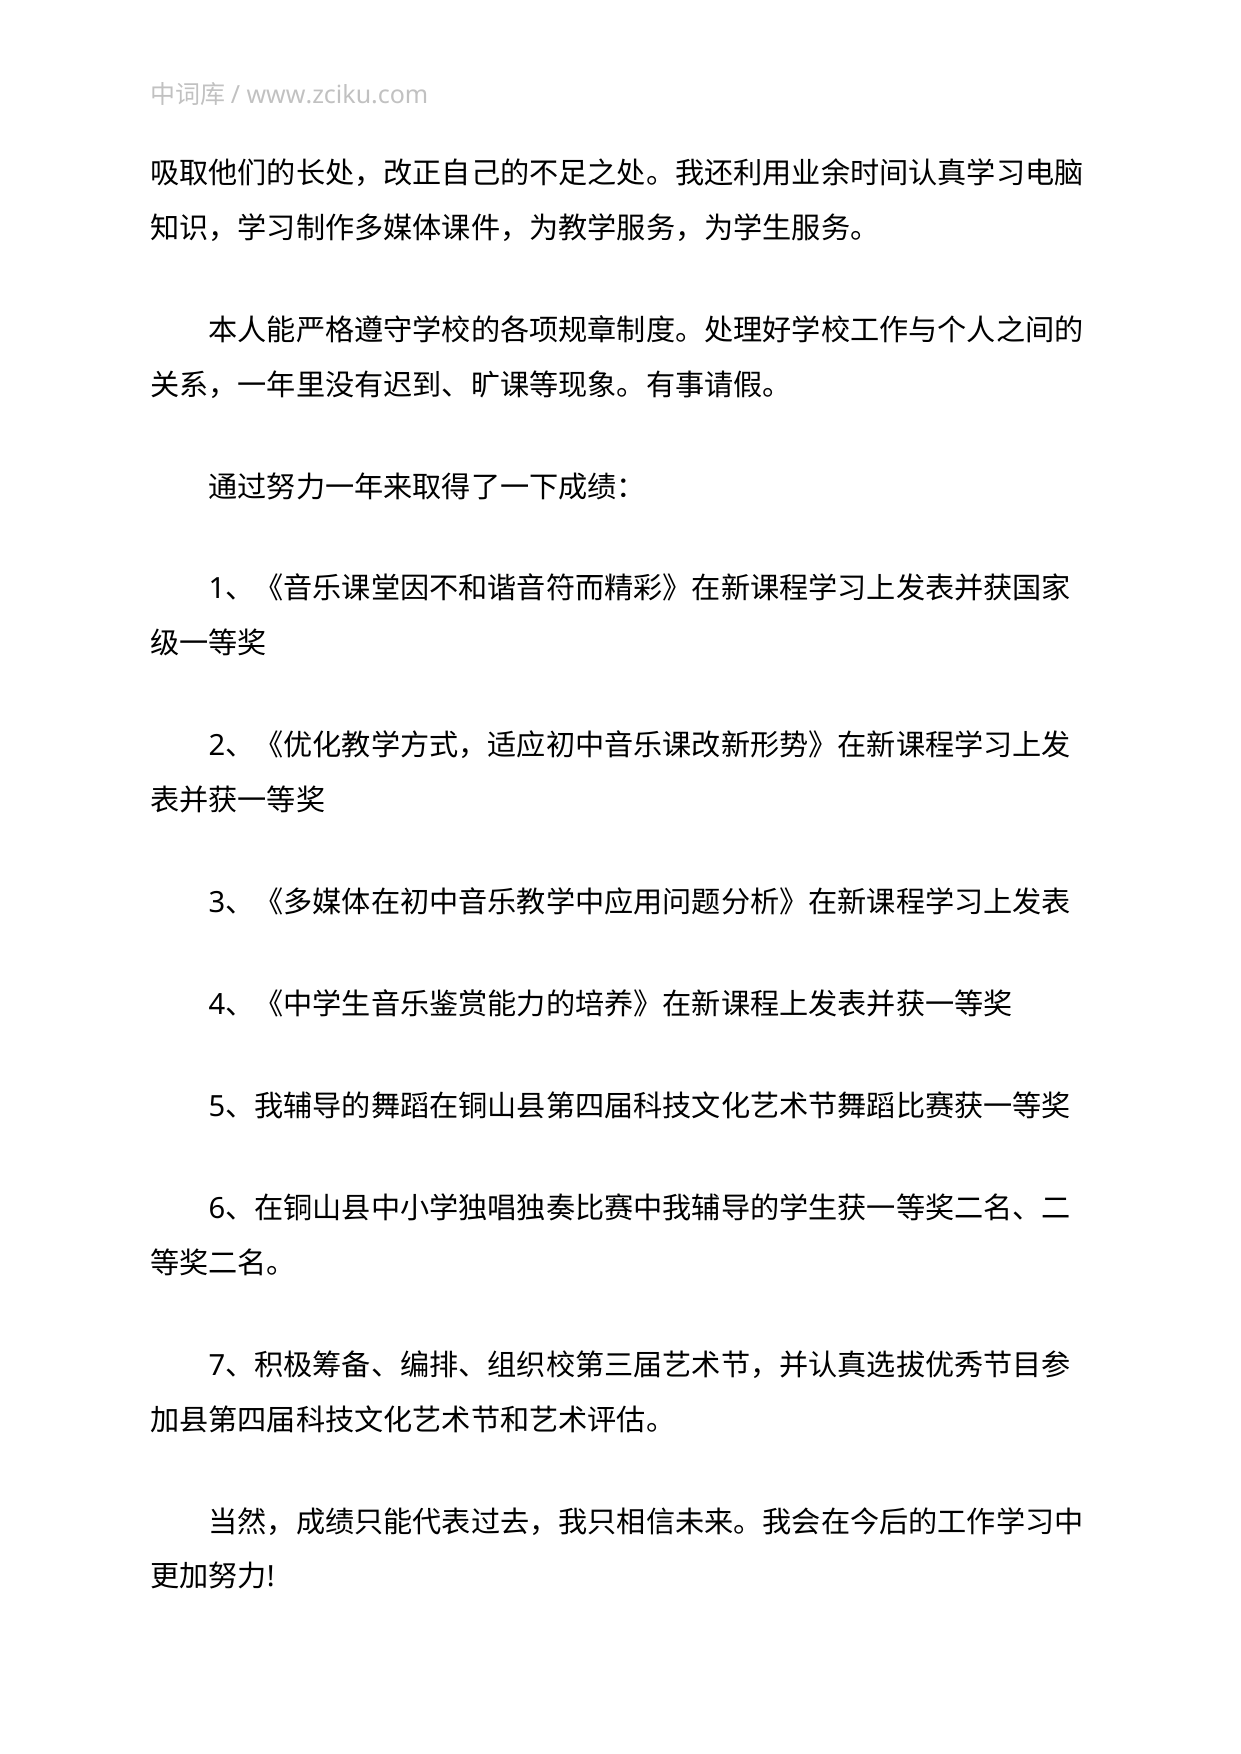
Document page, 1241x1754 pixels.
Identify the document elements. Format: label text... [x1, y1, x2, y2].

text 1、《音乐课堂因不和谐音符而精彩》在新课程学习上发表并获国家级一等奖 [150, 565, 1090, 662]
text 2、《优化教学方式，适应初中音乐课改新形势》在新课程学习上发表并获一等奖 [150, 722, 1090, 819]
text 5、我辅导的舞蹈在铜山县第四届科技文化艺术节舞蹈比赛获一等奖 [150, 1083, 1090, 1125]
text 7、积极筹备、编排、组织校第三届艺术节，并认真选拔优秀节目参加县第四届科技文化艺术节和艺术评估。 [150, 1341, 1090, 1439]
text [150, 150, 1090, 247]
text 当然，成绩只能代表过去，我只相信未来。我会在今后的工作学习中更加努力! [150, 1498, 1090, 1595]
text 6、在铜山县中小学独唱独奏比赛中我辅导的学生获一等奖二名、二等奖二名。 [150, 1184, 1090, 1282]
text 3、《多媒体在初中音乐教学中应用问题分析》在新课程学习上发表 [150, 879, 1090, 921]
text 通过努力一年来取得了一下成绩： [150, 463, 1090, 506]
text 本人能严格遵守学校的各项规章制度。处理好学校工作与个人之间的关系，一年里没有迟到、旷课等现象。有事请假。 [150, 307, 1090, 404]
text 4、《中学生音乐鉴赏能力的培养》在新课程上发表并获一等奖 [150, 981, 1090, 1023]
